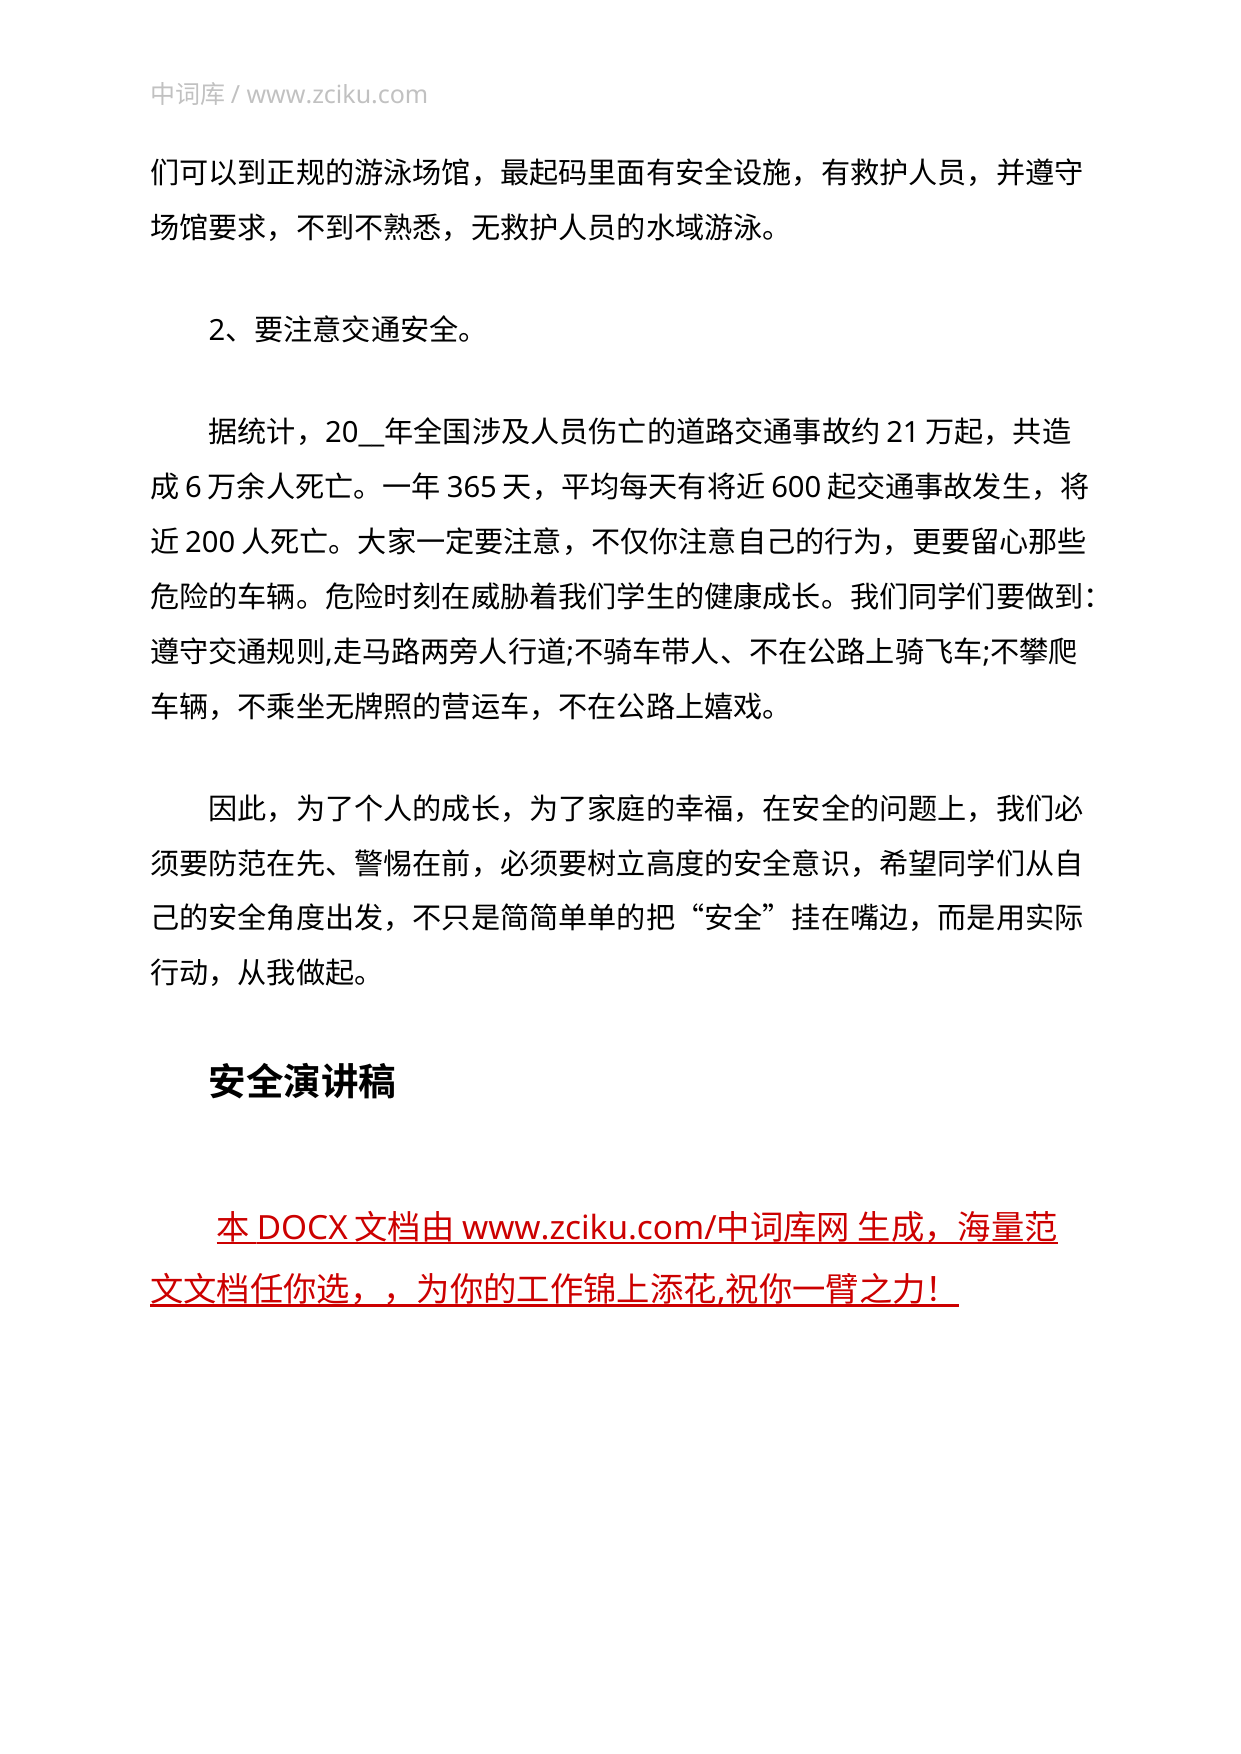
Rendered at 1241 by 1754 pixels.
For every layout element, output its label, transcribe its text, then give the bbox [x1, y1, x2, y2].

text 本DOCX文档由 www.zciku.com/中词库网 生成，海量范文文档任你选，，为你的工作锦上添花,祝你一臂之力！ [150, 1200, 1090, 1312]
text 2、要注意交通安全。 [150, 307, 1090, 349]
text 安全演讲稿 [150, 1052, 1090, 1106]
text 因此，为了个人的成长，为了家庭的幸福，在安全的问题上，我们必须要防范在先、警惕在前，必须要树立高度的安全意识，希望同学们从自己的安全角度出发，不只是简简单单的把“安全”挂在嘴边，而是用实际行动，从我做起。 [150, 785, 1090, 992]
text 据统计，20__年全国涉及人员伤亡的道路交通事故约21万起，共造成6万余人死亡。一年365天，平均每天有将近600起交通事故发生，将近200人死亡。大家一定要注意，不仅你注意自己的行为，更要留心那些危险的车辆。危险时刻在威胁着我们学生的健康成长。我们同学们要做到：遵守交通规则,走马路两旁人行道;不骑车带人、不在公路上骑飞车;不攀爬车辆，不乘坐无牌照的营运车，不在公路上嬉戏。 [150, 409, 1090, 726]
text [150, 150, 1090, 247]
